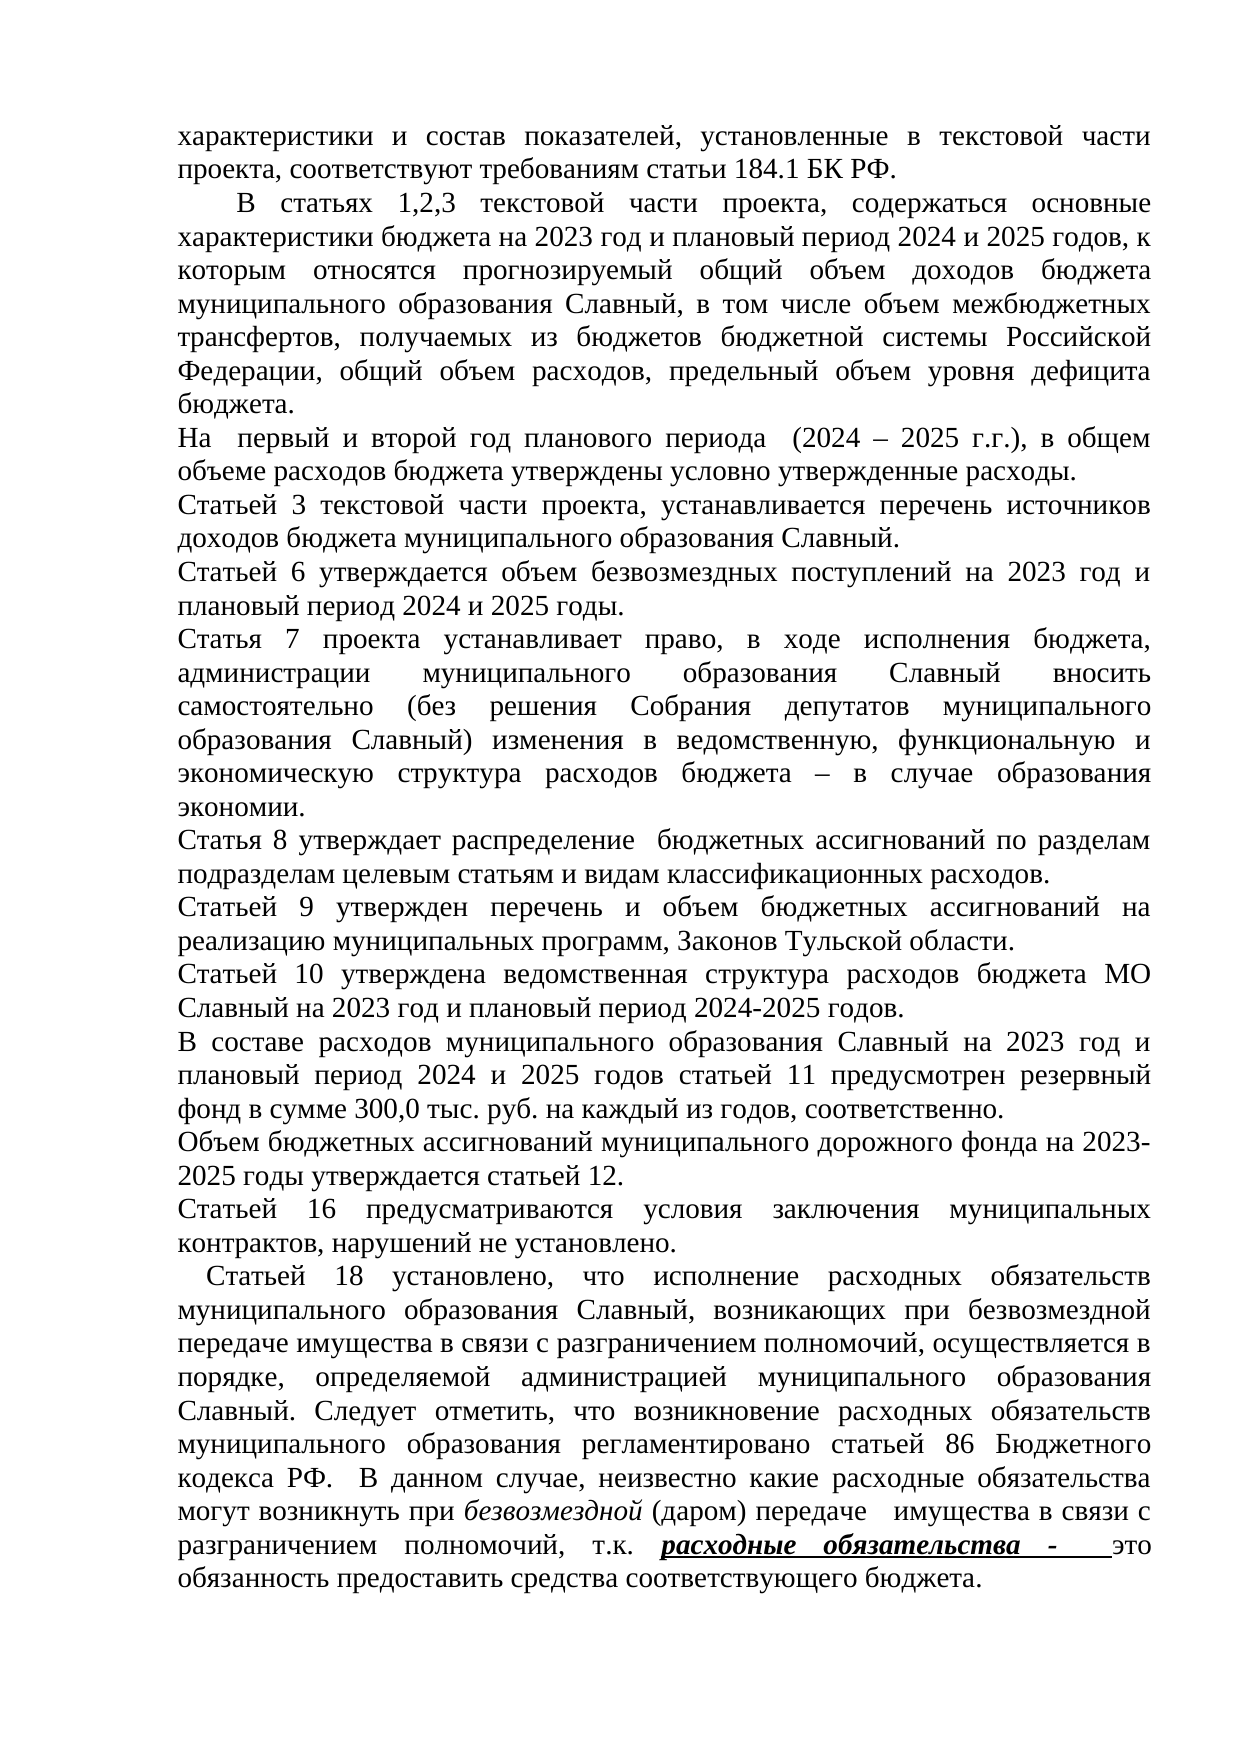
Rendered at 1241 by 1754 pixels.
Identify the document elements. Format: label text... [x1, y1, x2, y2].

text Статья 8 утверждает распределение бюджетных ассигнований по разделам подразделам целевым статьям и видам классификационных расходов. [177, 822, 1152, 889]
text На первый и второй год планового периода (2024 – 2025 г.г.), в общем объеме расходов бюджета утверждены условно утвержденные расходы. [177, 420, 1152, 487]
text Статьей 6 утверждается объем безвозмездных поступлений на 2023 год и плановый период 2024 и 2025 годы. [177, 554, 1152, 621]
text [177, 118, 1152, 185]
text Статьей 10 утверждена ведомственная структура расходов бюджета МО Славный на 2023 год и плановый период 2024-2025 годов. [177, 957, 1152, 1024]
text Статьей 3 текстовой части проекта, устанавливается перечень источников доходов бюджета муниципального образования Славный. [177, 487, 1152, 554]
text В составе расходов муниципального образования Славный на 2023 год и плановый период 2024 и 2025 годов статьей 11 предусмотрен резервный фонд в сумме 300,0 тыс. руб. на каждый из годов, соответственно. [177, 1024, 1152, 1124]
text В статьях 1,2,3 текстовой части проекта, содержаться основные характеристики бюджета на 2023 год и плановый период 2024 и 2025 годов, к которым относятся прогнозируемый общий объем доходов бюджета муниципального образования Славный, в том числе объем межбюджетных трансфертов, получаемых из бюджетов бюджетной системы Российской Федерации, общий объем расходов, предельный объем уровня дефицита бюджета. [177, 185, 1152, 420]
text Статьей 18 установлено, что исполнение расходных обязательств муниципального образования Славный, возникающих при безвозмездной передаче имущества в связи с разграничением полномочий, осуществляется в порядке, определяемой администрацией муниципального образования Славный. Следует отметить, что возникновение расходных обязательств муниципального образования регламентировано статьей 86 Бюджетного кодекса РФ. В данном случае, неизвестно какие расходные обязательства могут возникнуть при безвозмездной (даром) передаче имущества в связи с разграничением полномочий, т.к. расходные обязательства - это обязанность предоставить средства соответствующего бюджета. [177, 1258, 1152, 1594]
text Объем бюджетных ассигнований муниципального дорожного фонда на 2023-2025 годы утверждается статьей 12. [177, 1124, 1152, 1191]
text Статьей 16 предусматриваются условия заключения муниципальных контрактов, нарушений не установлено. [177, 1191, 1152, 1258]
text Статья 7 проекта устанавливает право, в ходе исполнения бюджета, администрации муниципального образования Славный вносить самостоятельно (без решения Собрания депутатов муниципального образования Славный) изменения в ведомственную, функциональную и экономическую структура расходов бюджета – в случае образования экономии. [177, 621, 1152, 822]
text Статьей 9 утвержден перечень и объем бюджетных ассигнований на реализацию муниципальных программ, Законов Тульской области. [177, 889, 1152, 957]
